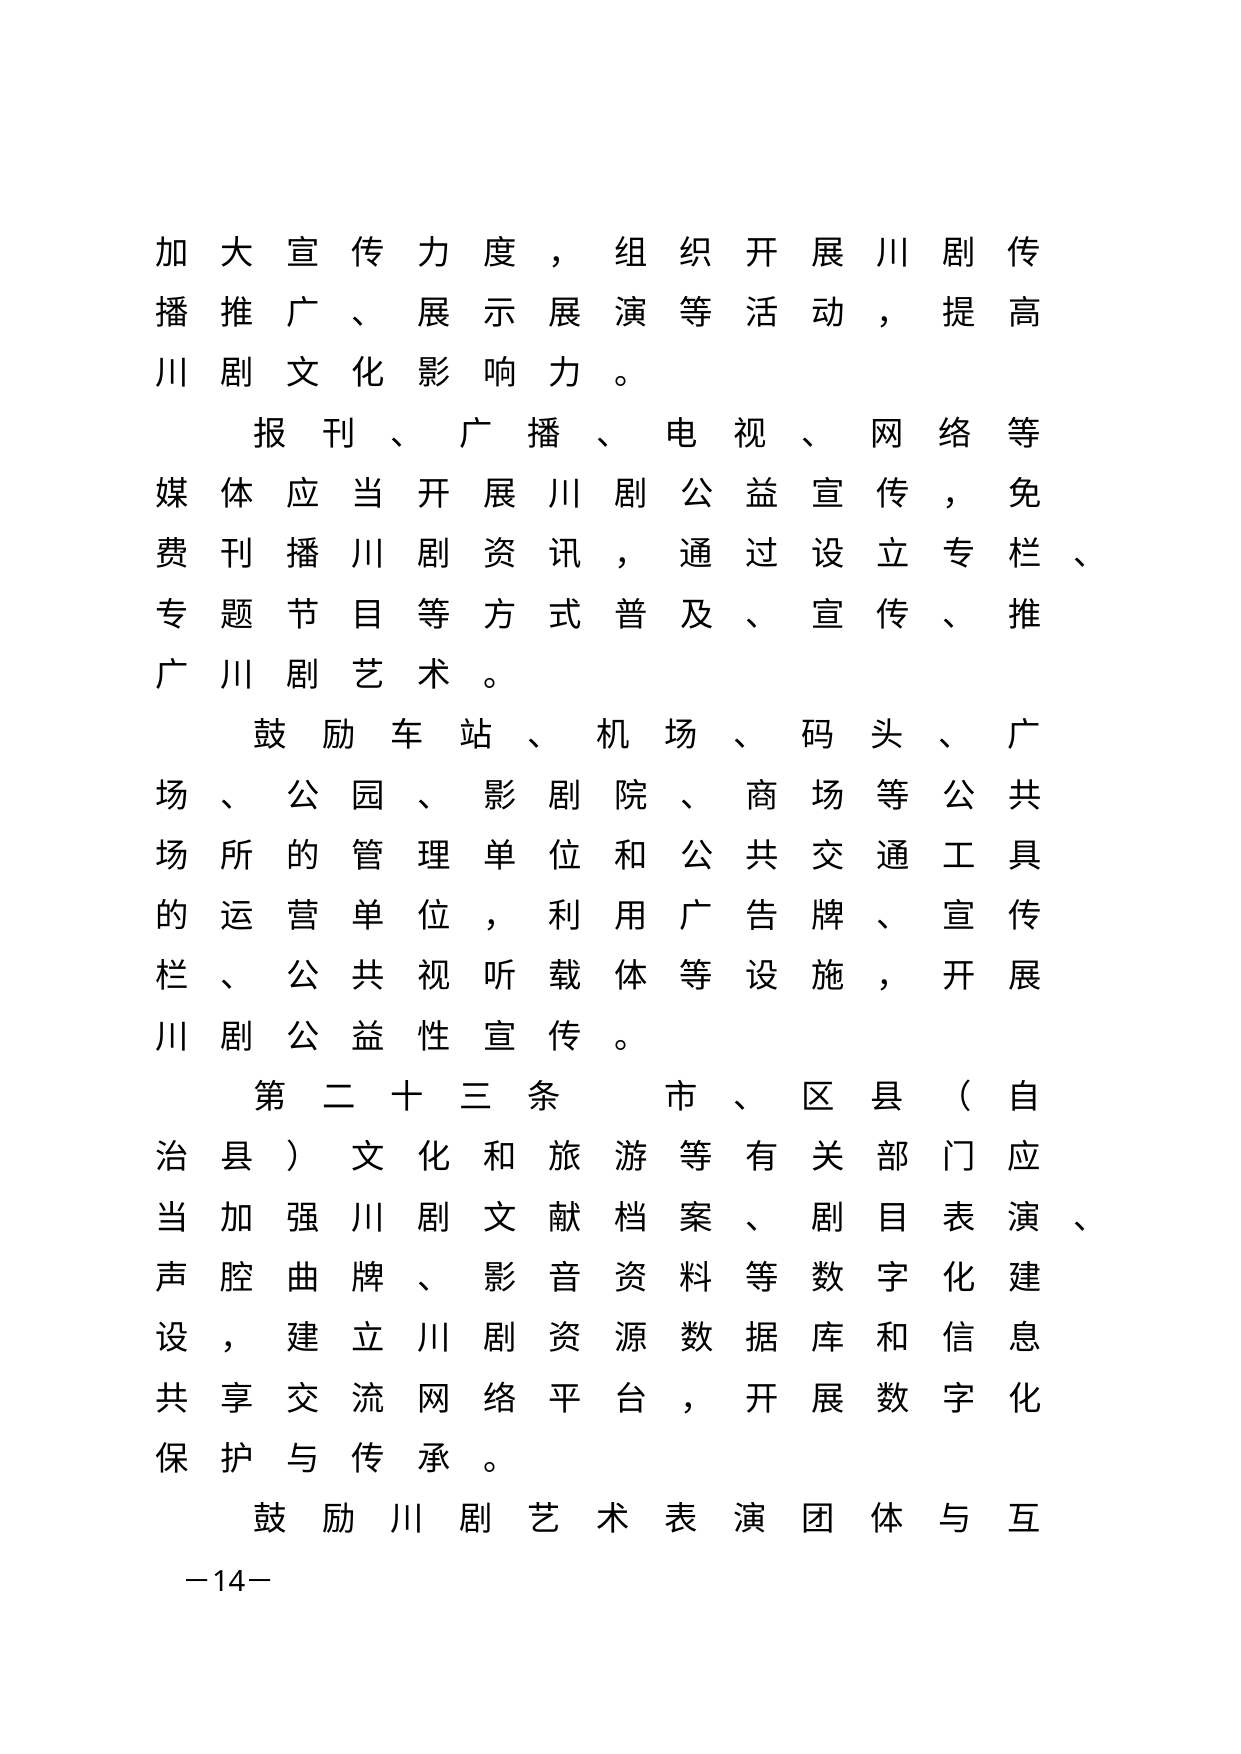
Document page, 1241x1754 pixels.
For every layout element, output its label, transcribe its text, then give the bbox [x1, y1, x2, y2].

text 鼓励车站、机场、码头、广场、公园、影剧院、商场等公共场所的管理单位和公共交通工具的运营单位，利用广告牌、宣传栏、公共视听载体等设施，开展川剧公益性宣传。 [155, 702, 1073, 1064]
text 报刊、广播、电视、网络等媒体应当开展川剧公益宣传，免费刊播川剧资讯，通过设立专栏、专题节目等方式普及、宣传、推广川剧艺术。 [155, 400, 1073, 702]
text 第二十三条 市、区县（自治县）文化和旅游等有关部门应当加强川剧文献档案、剧目表演、声腔曲牌、影音资料等数字化建设，建立川剧资源数据库和信息共享交流网络平台，开展数字化保护与传承。 [155, 1064, 1073, 1486]
text 第二十二条 市、区县（自治县）人民政府及其文化旅游、教育、广播电视等有关部门应当加大宣传力度，组织开展川剧传播推广、展示展演等活动，提高川剧文化影响力。 [155, 219, 1073, 400]
text 鼓励川剧艺术表演团体与互联网平台、技术机构合作，建设在线剧院、数字剧场，制作适合网络观演的川剧剧目、动漫、影视剧和短视频等优秀作品，提高网络生产、传播、营销能力，培育发展网络演播新业态。 [155, 1486, 1073, 1546]
